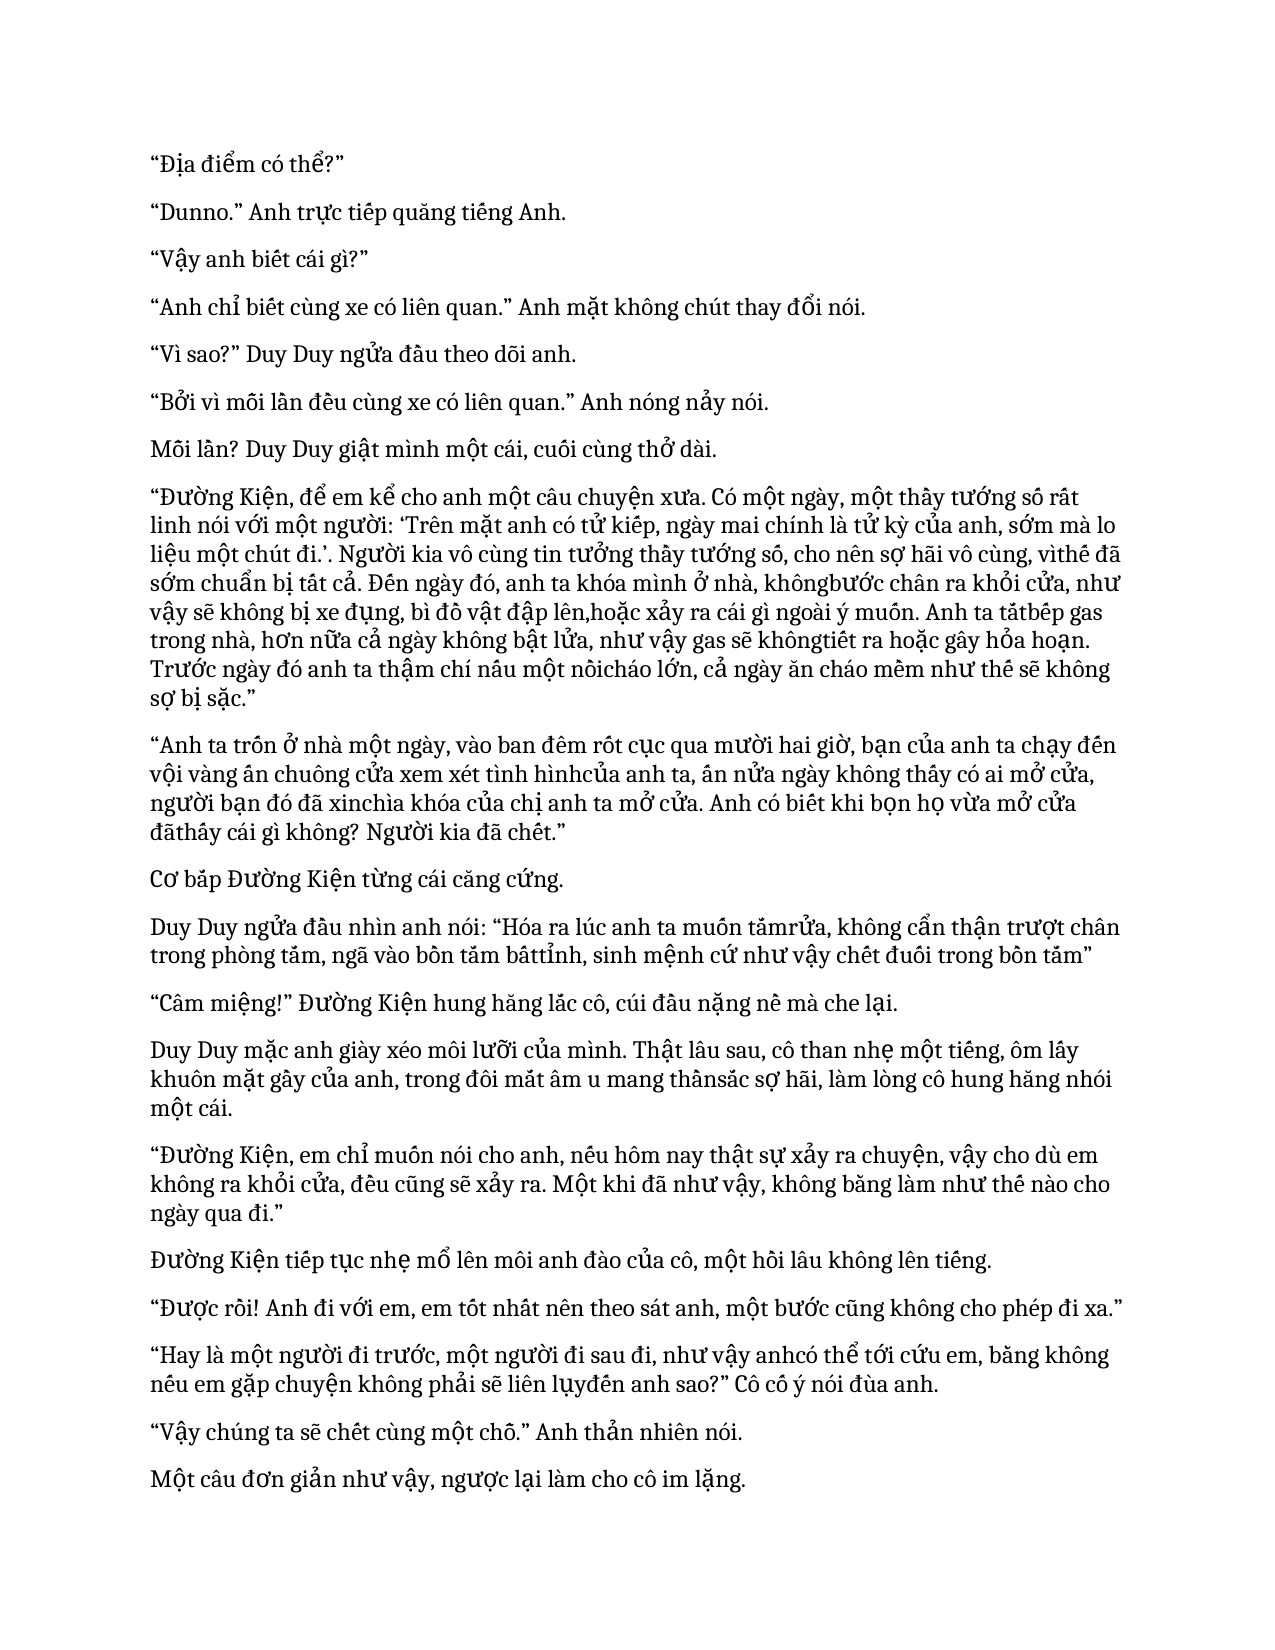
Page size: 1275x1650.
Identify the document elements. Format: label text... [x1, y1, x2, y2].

text Duy Duy mặc anh giày xéo môi lưỡi của mình. Thật lâu sau, cô than nhẹ một tiếng, ôm lấy khuôn mặt gầy của anh, trong đôi mắt âm u mang thầnsắc sợ hãi, làm lòng cô hung hăng nhói một cái. [150, 1036, 1125, 1122]
text “Vì sao?” Duy Duy ngửa đầu theo dõi anh. [150, 340, 1125, 369]
text Cơ bắp Đường Kiện từng cái căng cứng. [150, 865, 1125, 894]
text “Được rồi! Anh đi với em, em tốt nhất nên theo sát anh, một bước cũng không cho phép đi xa.” [150, 1294, 1125, 1322]
text “Địa điểm có thể?” [150, 150, 1125, 179]
text “Vậy chúng ta sẽ chết cùng một chỗ.” Anh thản nhiên nói. [150, 1417, 1125, 1446]
text “Anh ta trốn ở nhà một ngày, vào ban đêm rốt cục qua mười hai giờ, bạn của anh ta chạy đến vội vàng ấn chuông cửa xem xét tình hìnhcủa anh ta, ấn nửa ngày không thấy có ai mở cửa, người bạn đó đã xinchìa khóa của chị anh ta mở cửa. Anh có biết khi bọn họ vừa mở cửa đãthấy cái gì không? Người kia đã chết.” [150, 731, 1125, 846]
text Mỗi lần? Duy Duy giật mình một cái, cuối cùng thở dài. [150, 435, 1125, 464]
text Một câu đơn giản như vậy, ngược lại làm cho cô im lặng. [150, 1465, 1125, 1494]
text “Anh chỉ biết cùng xe có liên quan.” Anh mặt không chút thay đổi nói. [150, 292, 1125, 321]
text “Dunno.” Anh trực tiếp quăng tiếng Anh. [150, 197, 1125, 226]
text “Bởi vì mỗi lần đều cùng xe có liên quan.” Anh nóng nảy nói. [150, 387, 1125, 416]
text “Hay là một người đi trước, một người đi sau đi, như vậy anhcó thể tới cứu em, bằng không nếu em gặp chuyện không phải sẽ liên lụyđến anh sao?” Cô cố ý nói đùa anh. [150, 1341, 1125, 1399]
text “Câm miệng!” Đường Kiện hung hăng lắc cô, cúi đầu nặng nề mà che lại. [150, 989, 1125, 1017]
text Đường Kiện tiếp tục nhẹ mổ lên môi anh đào của cô, một hồi lâu không lên tiếng. [150, 1246, 1125, 1275]
text “Đường Kiện, để em kể cho anh một câu chuyện xưa. Có một ngày, một thầy tướng số rất linh nói với một người: ‘Trên mặt anh có tử kiếp, ngày mai chính là tử kỳ của anh, sớm mà lo liệu một chút đi.’. Người kia vô cùng tin tưởng thầy tướng số, cho nên sợ hãi vô cùng, vìthế đã sớm chuẩn bị tất cả. Đến ngày đó, anh ta khóa mình ở nhà, khôngbước chân ra khỏi cửa, như vậy sẽ không bị xe đụng, bì đồ vật đập lên,hoặc xảy ra cái gì ngoài ý muốn. Anh ta tắtbếp gas trong nhà, hơn nữa cả ngày không bật lửa, như vậy gas sẽ khôngtiết ra hoặc gây hỏa hoạn. Trước ngày đó anh ta thậm chí nấu một nồicháo lớn, cả ngày ăn cháo mềm như thế sẽ không sợ bị sặc.” [150, 482, 1125, 712]
text “Vậy anh biết cái gì?” [150, 245, 1125, 274]
text “Đường Kiện, em chỉ muốn nói cho anh, nếu hôm nay thật sự xảy ra chuyện, vậy cho dù em không ra khỏi cửa, đều cũng sẽ xảy ra. Một khi đã như vậy, không bằng làm như thế nào cho ngày qua đi.” [150, 1141, 1125, 1227]
text Duy Duy ngửa đầu nhìn anh nói: “Hóa ra lúc anh ta muốn tắmrửa, không cẩn thận trượt chân trong phòng tắm, ngã vào bồn tắm bấttỉnh, sinh mệnh cứ như vậy chết đuối trong bồn tắm” [150, 912, 1125, 970]
